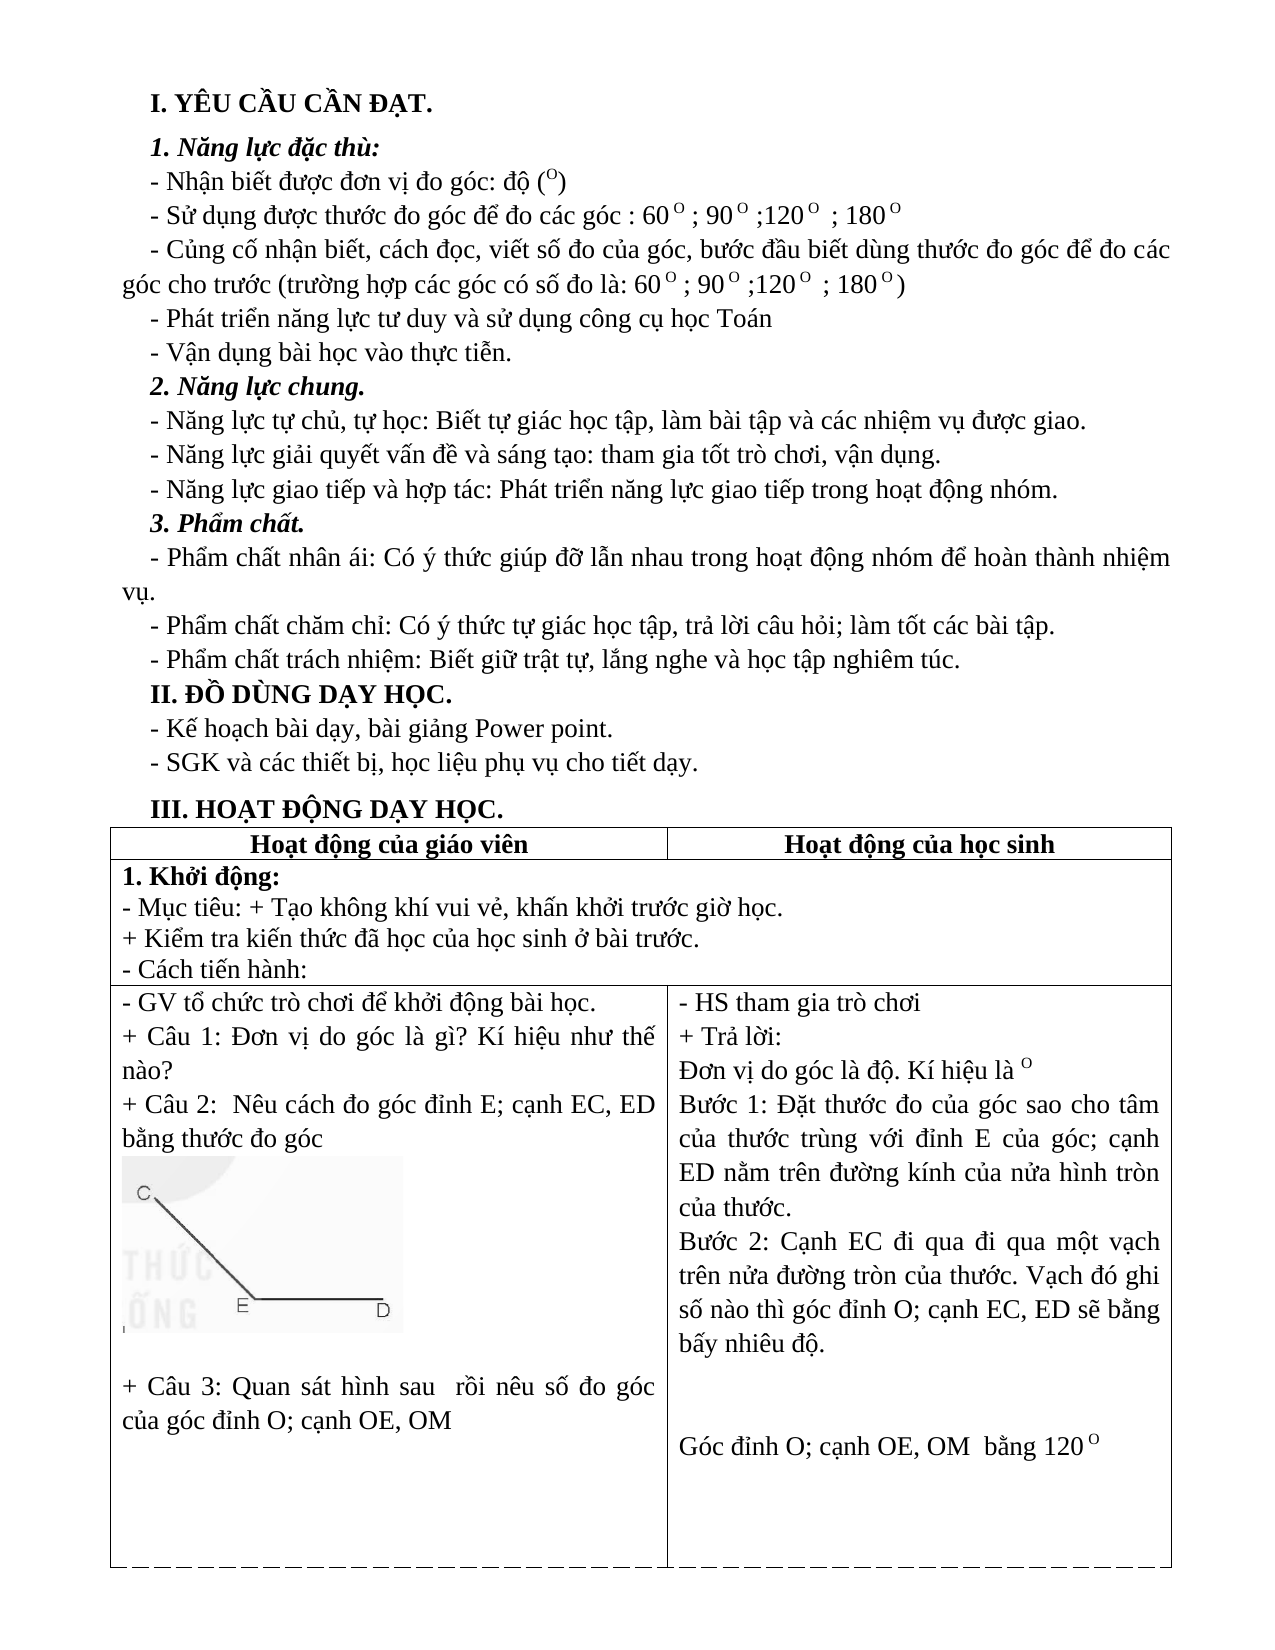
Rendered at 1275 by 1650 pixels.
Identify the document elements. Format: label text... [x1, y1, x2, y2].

text - Năng lực giải quyết vấn đề và sáng tạo: tham gia tốt trò chơi, vận dụng. [122, 438, 1172, 470]
table_header Hoạt động của học sinh [668, 828, 1171, 859]
text - Củng cố nhận biết, cách đọc, viết số đo của góc, bước đầu biết dùng thước đo góc để đo các góc cho trước (trường hợp các góc có số đo là: 60 o ; 90 o ;120 o ; 180 o ) [122, 233, 1172, 299]
text - Nhận biết được đơn vị đo góc: độ (o) [122, 165, 1172, 196]
text - Phẩm chất chăm chỉ: Có ý thức tự giác học tập, trả lời câu hỏi; làm tốt các bài tập. [122, 609, 1172, 641]
text 2. Năng lực chung. [122, 370, 1172, 401]
picture [121, 1156, 404, 1333]
text I. YÊU CẦU CẦN ĐẠT. [122, 87, 1172, 118]
text - Phẩm chất trách nhiệm: Biết giữ trật tự, lắng nghe và học tập nghiêm túc. [122, 643, 1172, 675]
text - Kế hoạch bài dạy, bài giảng Power point. [122, 712, 1172, 743]
text 3. Phẩm chất. [122, 507, 1172, 538]
text - Vận dụng bài học vào thực tiễn. [122, 336, 1172, 367]
text 1. Năng lực đặc thù: [122, 131, 1172, 162]
text III. HOẠT ĐỘNG DẠY HỌC. [122, 793, 1172, 824]
table_cell 1. Khởi động: - Mục tiêu: + Tạo không khí vui vẻ, khấn khởi trước giờ học. + Kiểm tra kiến thức đã học của học sinh ở bài trước. - Cách tiến hành: [111, 860, 1171, 985]
text II. ĐỒ DÙNG DẠY HỌC. [122, 678, 1172, 709]
text - Sử dụng được thước đo góc để đo các góc : 60 o ; 90 o ;120 o ; 180 o [122, 199, 1172, 231]
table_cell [668, 986, 1171, 1567]
text - Năng lực tự chủ, tự học: Biết tự giác học tập, làm bài tập và các nhiệm vụ được giao. [122, 404, 1172, 436]
text - SGK và các thiết bị, học liệu phụ vụ cho tiết dạy. [122, 746, 1172, 777]
text - Năng lực giao tiếp và hợp tác: Phát triển năng lực giao tiếp trong hoạt động nhóm. [122, 473, 1172, 504]
text - Phẩm chất nhân ái: Có ý thức giúp đỡ lẫn nhau trong hoạt động nhóm để hoàn thành nhiệm vụ. [122, 541, 1172, 606]
table_header Hoạt động của giáo viên [111, 828, 667, 859]
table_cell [111, 986, 667, 1567]
text - Phát triển năng lực tư duy và sử dụng công cụ học Toán [122, 302, 1172, 333]
